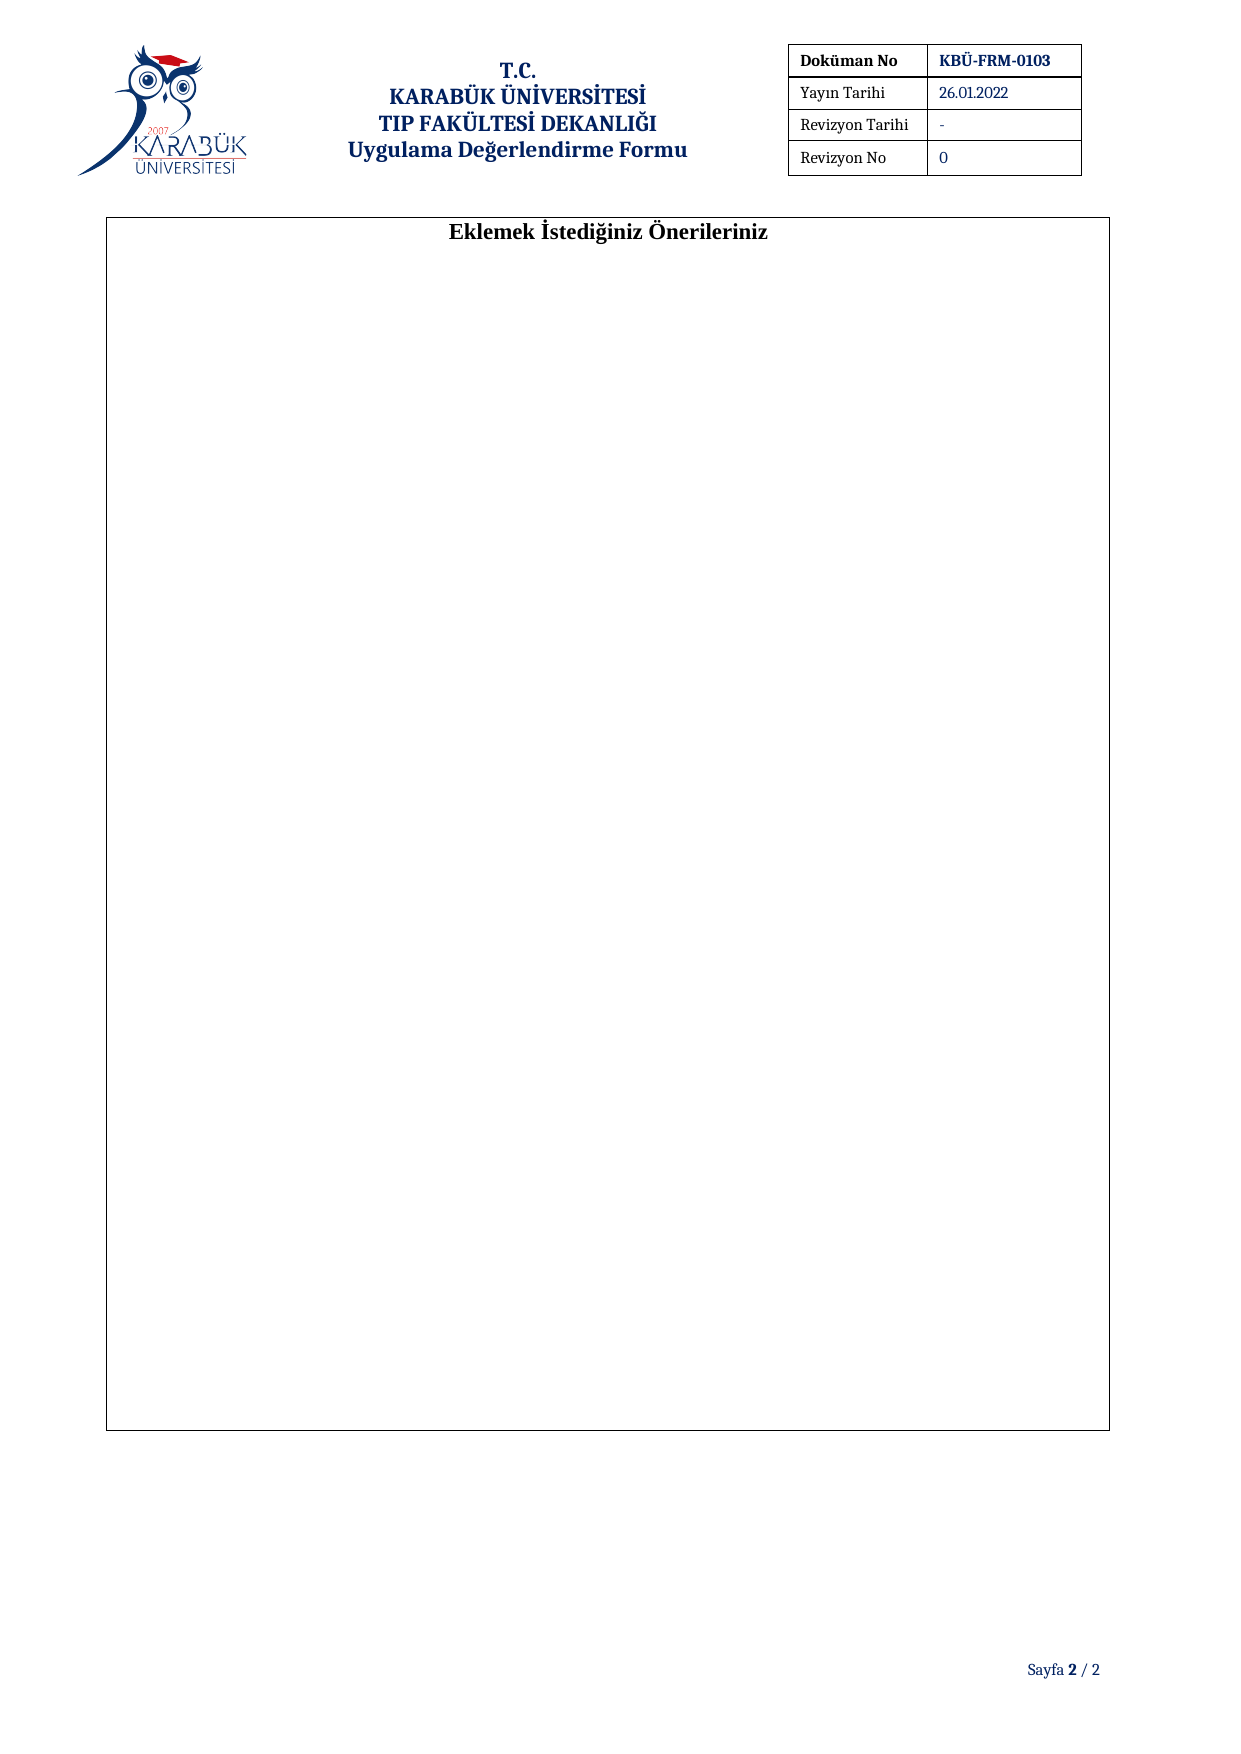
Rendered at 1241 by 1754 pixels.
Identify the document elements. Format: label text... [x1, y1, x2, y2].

table_header Eklemek İstediğiniz Önerileriniz [107, 218, 1109, 1430]
picture [77, 45, 247, 176]
